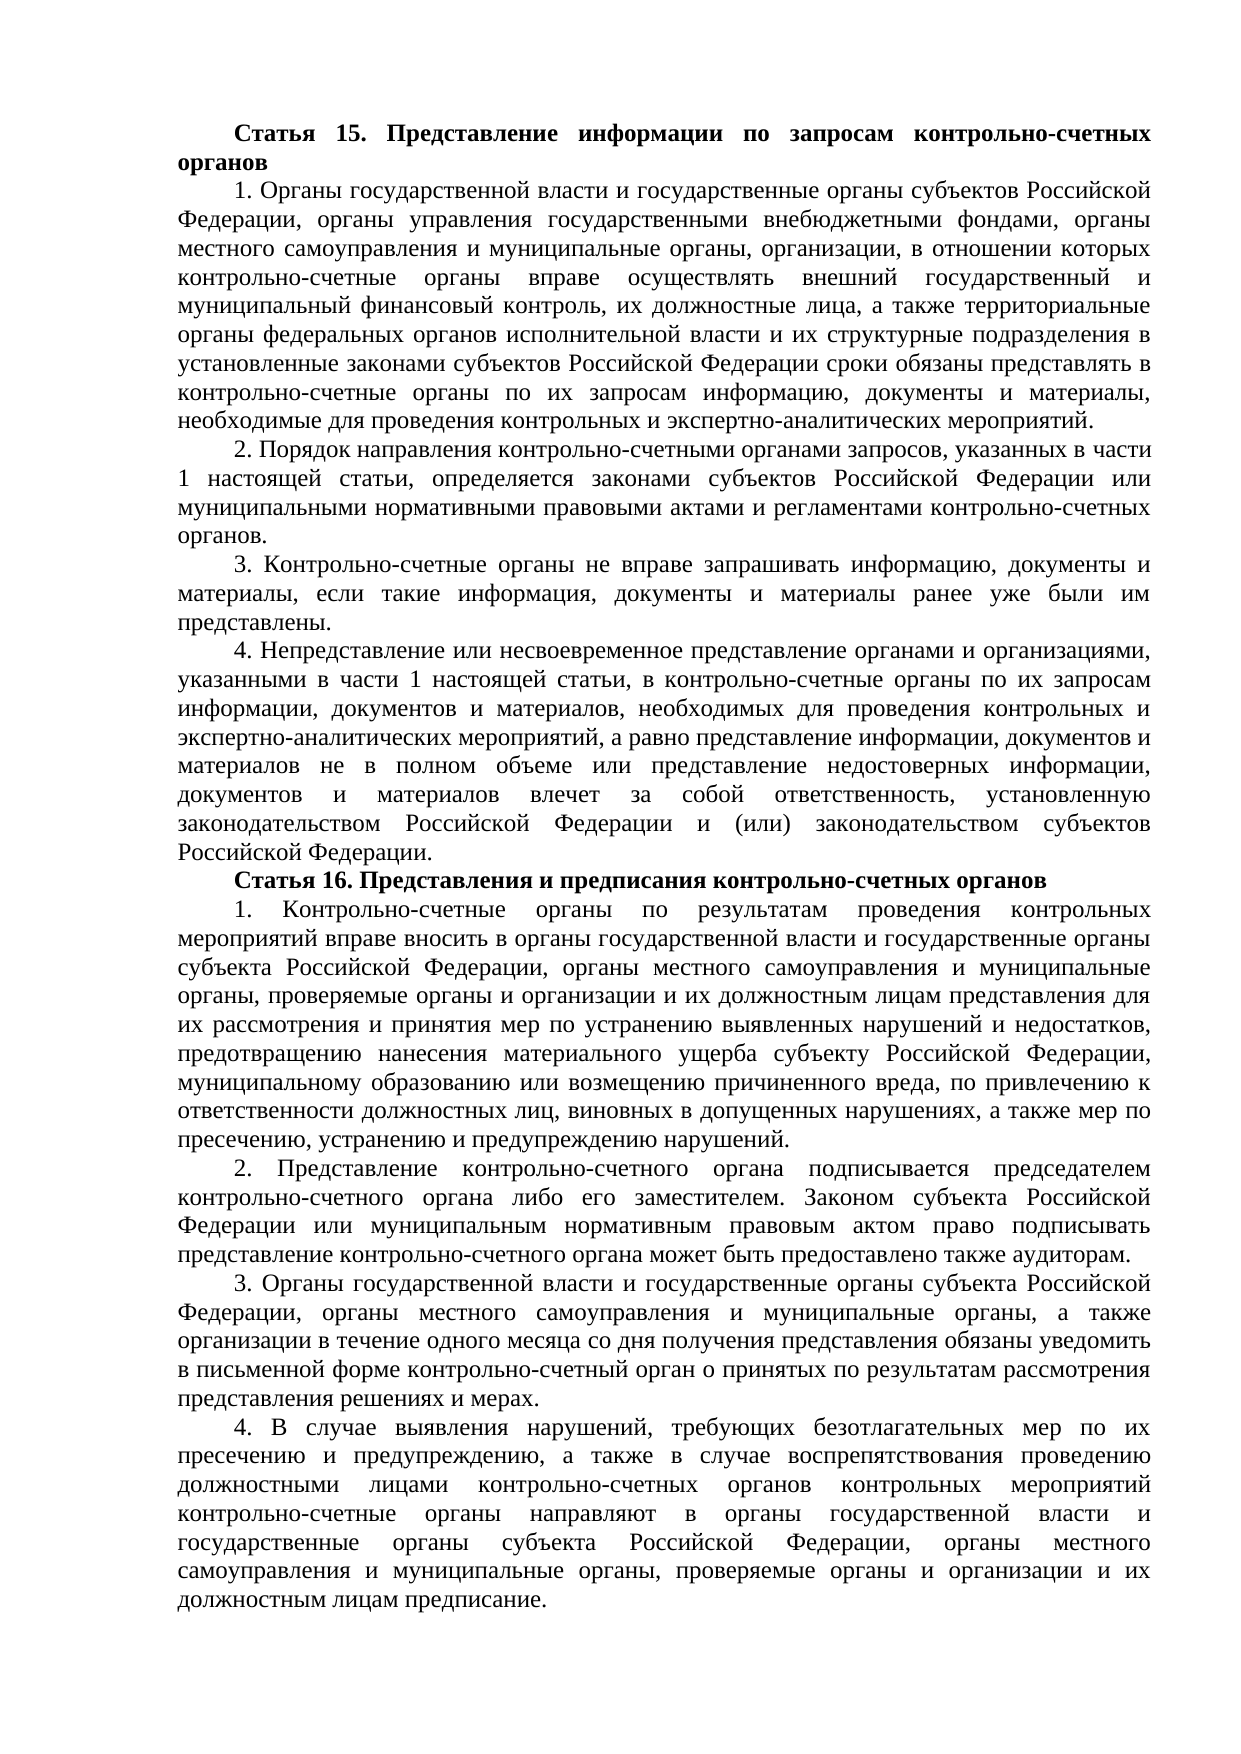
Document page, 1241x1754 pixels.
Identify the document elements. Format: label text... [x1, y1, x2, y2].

text 2. Порядок направления контрольно-счетными органами запросов, указанных в части 1 настоящей статьи, определяется законами субъектов Российской Федерации или муниципальными нормативными правовыми актами и регламентами контрольно-счетных органов. [177, 434, 1152, 549]
text 4. В случае выявления нарушений, требующих безотлагательных мер по их пресечению и предупреждению, а также в случае воспрепятствования проведению должностными лицами контрольно-счетных органов контрольных мероприятий контрольно-счетные органы направляют в органы государственной власти и государственные органы субъекта Российской Федерации, органы местного самоуправления и муниципальные органы, проверяемые органы и организации и их должностным лицам предписание. [177, 1412, 1152, 1613]
text 4. Непредставление или несвоевременное представление органами и организациями, указанными в части 1 настоящей статьи, в контрольно-счетные органы по их запросам информации, документов и материалов, необходимых для проведения контрольных и экспертно-аналитических мероприятий, а равно представление информации, документов и материалов не в полном объеме или представление недостоверных информации, документов и материалов влечет за собой ответственность, установленную законодательством Российской Федерации и (или) законодательством субъектов Российской Федерации. [177, 636, 1152, 866]
text 1. Органы государственной власти и государственные органы субъектов Российской Федерации, органы управления государственными внебюджетными фондами, органы местного самоуправления и муниципальные органы, организации, в отношении которых контрольно-счетные органы вправе осуществлять внешний государственный и муниципальный финансовый контроль, их должностные лица, а также территориальные органы федеральных органов исполнительной власти и их структурные подразделения в установленные законами субъектов Российской Федерации сроки обязаны представлять в контрольно-счетные органы по их запросам информацию, документы и материалы, необходимые для проведения контрольных и экспертно-аналитических мероприятий. [177, 176, 1152, 434]
title Статья 16. Представления и предписания контрольно-счетных органов [177, 866, 1152, 894]
title Статья 15. Представление информации по запросам контрольно-счетных органов [177, 118, 1152, 176]
text 3. Контрольно-счетные органы не вправе запрашивать информацию, документы и материалы, если такие информация, документы и материалы ранее уже были им представлены. [177, 549, 1152, 636]
text 2. Представление контрольно-счетного органа подписывается председателем контрольно-счетного органа либо его заместителем. Законом субъекта Российской Федерации или муниципальным нормативным правовым актом право подписывать представление контрольно-счетного органа может быть предоставлено также аудиторам. [177, 1153, 1152, 1268]
text 3. Органы государственной власти и государственные органы субъекта Российской Федерации, органы местного самоуправления и муниципальные органы, а также организации в течение одного месяца со дня получения представления обязаны уведомить в письменной форме контрольно-счетный орган о принятых по результатам рассмотрения представления решениях и мерах. [177, 1268, 1152, 1412]
text 1. Контрольно-счетные органы по результатам проведения контрольных мероприятий вправе вносить в органы государственной власти и государственные органы субъекта Российской Федерации, органы местного самоуправления и муниципальные органы, проверяемые органы и организации и их должностным лицам представления для их рассмотрения и принятия мер по устранению выявленных нарушений и недостатков, предотвращению нанесения материального ущерба субъекту Российской Федерации, муниципальному образованию или возмещению причиненного вреда, по привлечению к ответственности должностных лиц, виновных в допущенных нарушениях, а также мер по пресечению, устранению и предупреждению нарушений. [177, 894, 1152, 1153]
